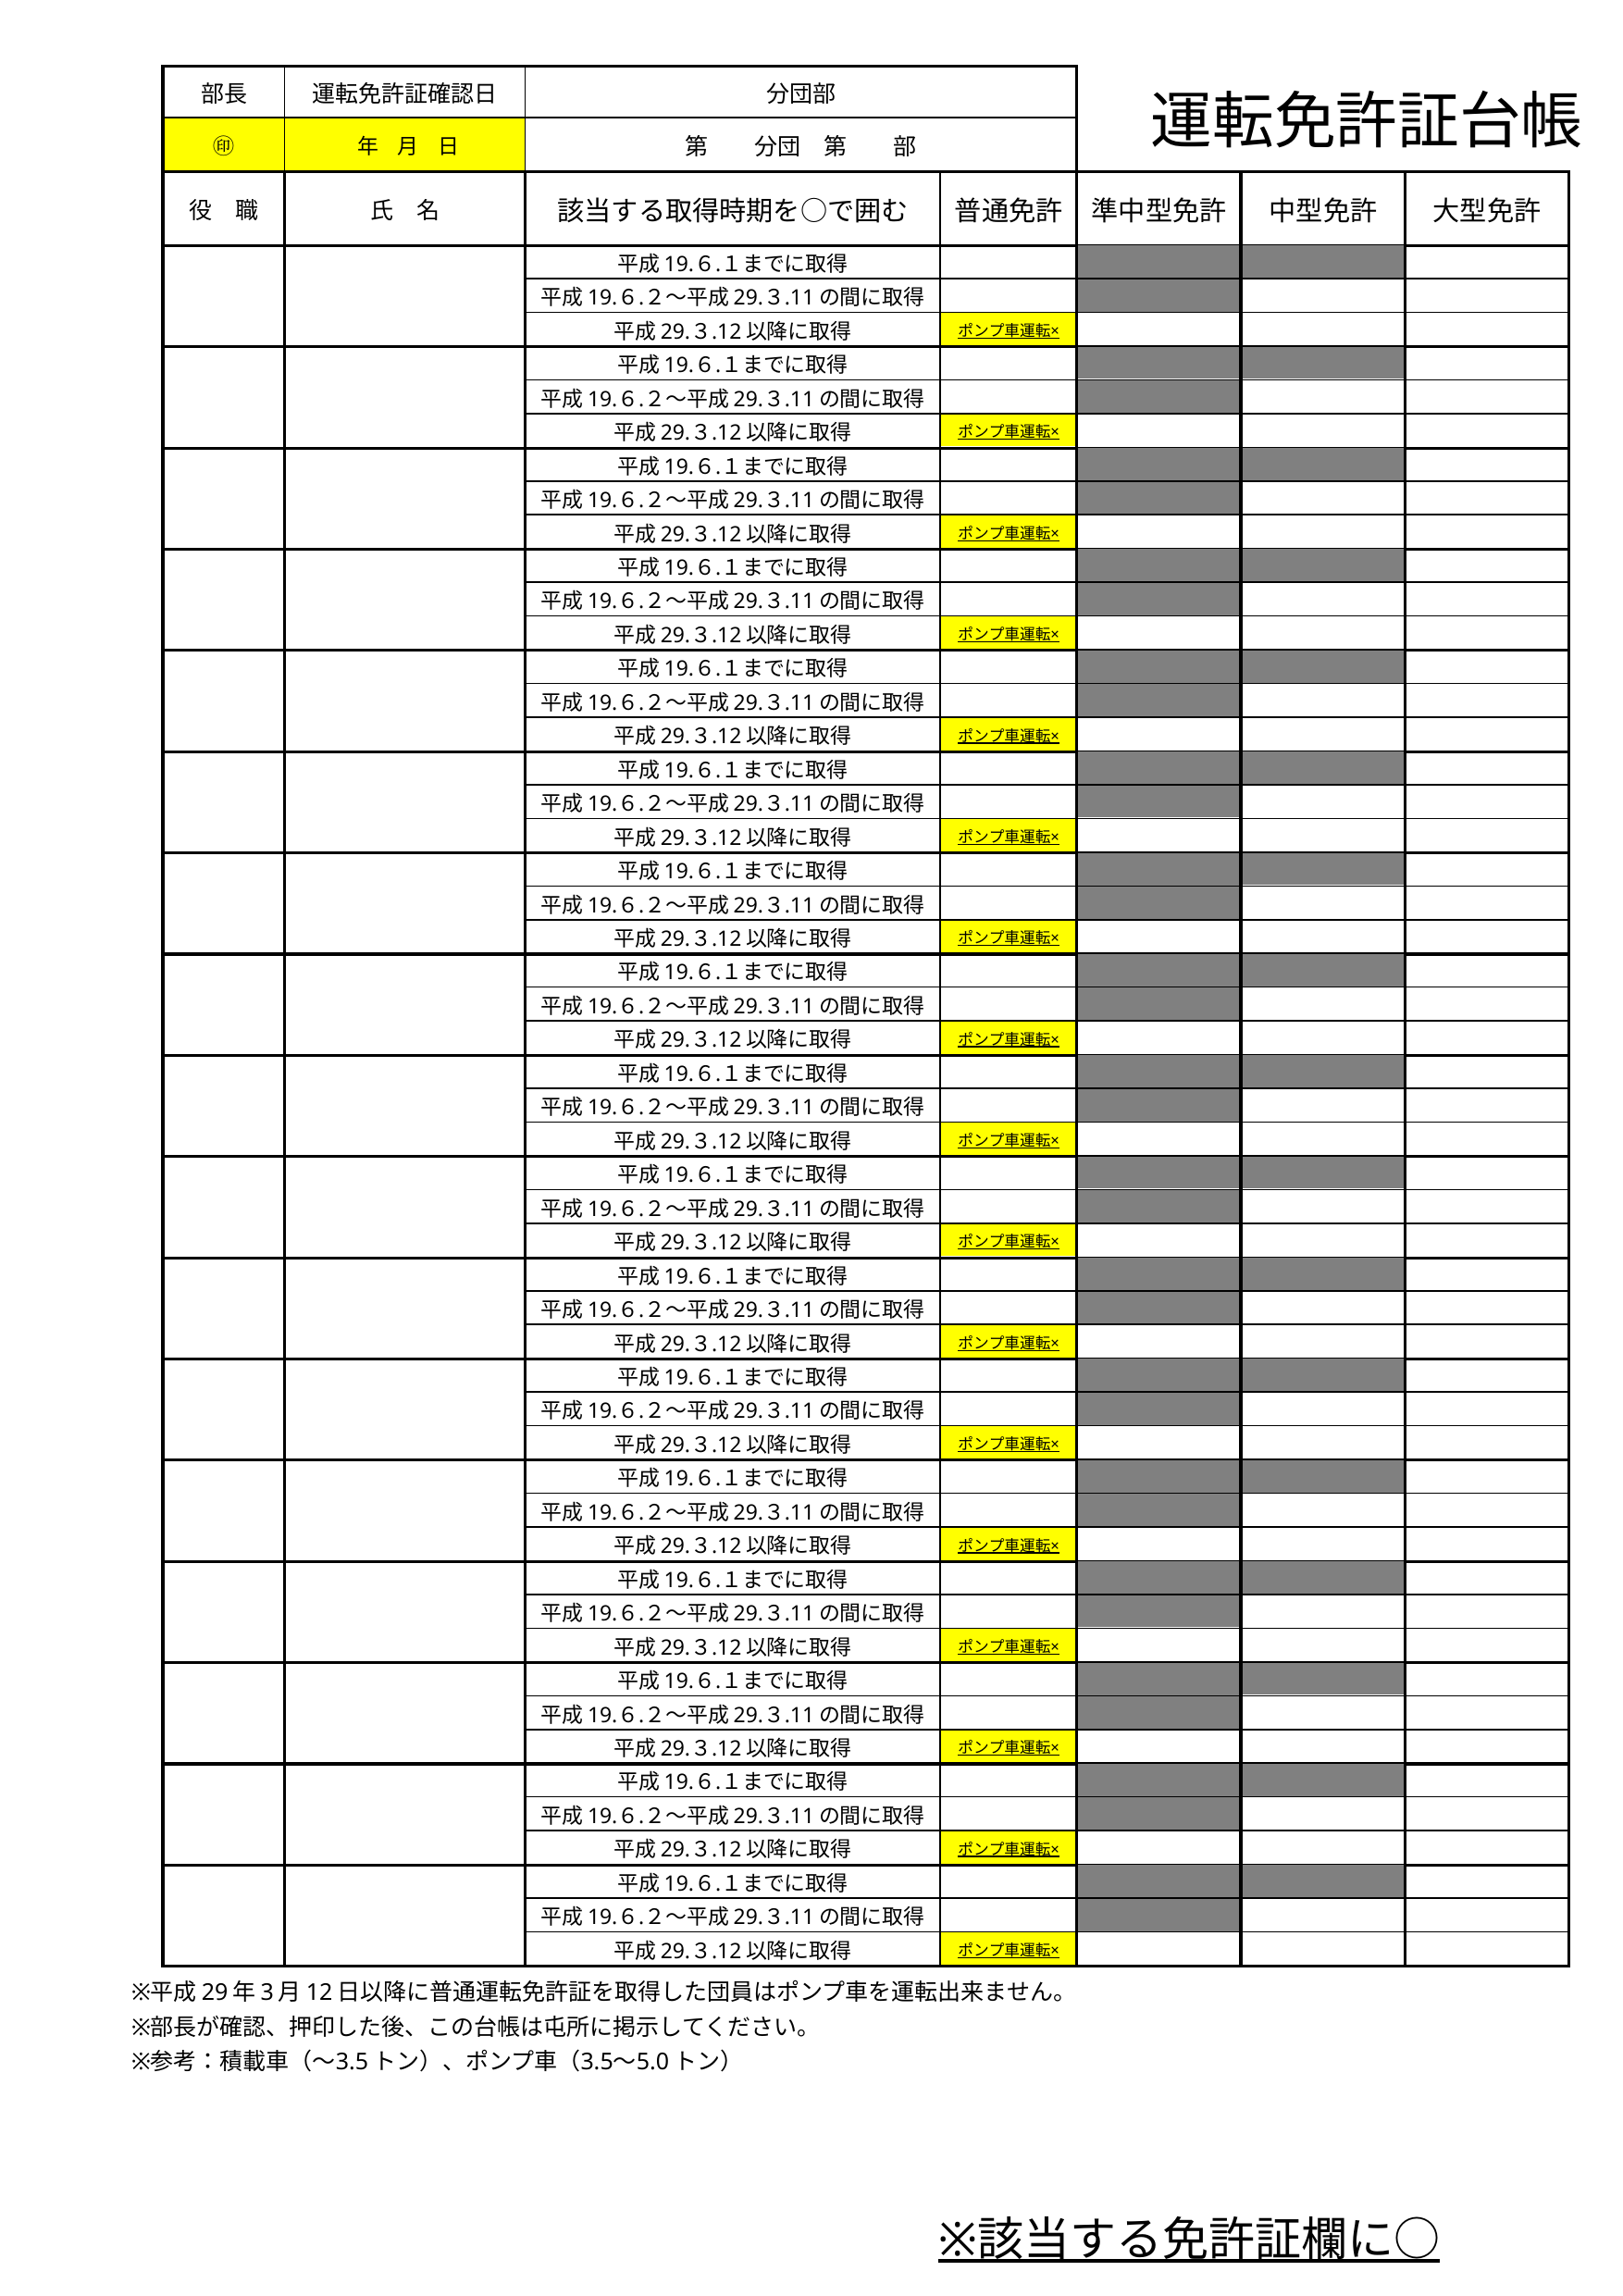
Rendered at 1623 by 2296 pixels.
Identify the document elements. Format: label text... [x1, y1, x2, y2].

table_cell ポンプ車運転× [941, 1831, 1075, 1864]
table_cell 平成19.６.１までに取得 [527, 1158, 939, 1188]
table_cell [1406, 348, 1567, 379]
table_cell [286, 551, 524, 649]
table_cell [1078, 1595, 1239, 1627]
table_cell 平成19.６.２～平成29.３.11の間に取得 [527, 1595, 939, 1627]
table_cell 平成19.６.１までに取得 [527, 247, 939, 278]
table_cell [1078, 1865, 1239, 1897]
table_header 部長 [165, 68, 284, 117]
table_cell [941, 887, 1075, 919]
table_cell [1243, 751, 1404, 784]
table_cell 平成29.３.12以降に取得 [527, 616, 939, 649]
table_cell 平成29.３.12以降に取得 [527, 1932, 939, 1965]
table_cell 平成19.６.２～平成29.３.11の間に取得 [527, 786, 939, 817]
table_cell [286, 1461, 524, 1560]
table_cell [1406, 1123, 1567, 1155]
table_cell [286, 1664, 524, 1762]
table_cell ポンプ車運転× [941, 515, 1075, 548]
table_cell [941, 1089, 1075, 1122]
table_cell [165, 551, 283, 649]
table_cell [1243, 651, 1404, 683]
table_cell [1078, 921, 1239, 952]
table_cell [1078, 1325, 1239, 1358]
table_cell [1243, 954, 1404, 987]
table_cell 平成19.６.２～平成29.３.11の間に取得 [527, 1393, 939, 1425]
table_cell 平成19.６.２～平成29.３.11の間に取得 [527, 1696, 939, 1729]
table_cell [165, 1664, 283, 1762]
table_cell 平成19.６.１までに取得 [527, 551, 939, 581]
table_cell [1243, 1460, 1404, 1493]
table_cell 平成19.６.１までに取得 [527, 1057, 939, 1087]
table_cell [941, 1494, 1075, 1526]
table_cell [1078, 1157, 1239, 1188]
table_cell [1243, 921, 1404, 952]
table_cell [1078, 549, 1239, 581]
table_cell [286, 1260, 524, 1358]
text ※部長が確認、押印した後、この台帳は屯所に掲示してください。 [131, 2008, 1601, 2042]
table_cell [1406, 1797, 1567, 1830]
table_cell [1406, 718, 1567, 751]
table_cell [1078, 1426, 1239, 1458]
table_cell [1243, 549, 1404, 581]
table_cell [1243, 1561, 1404, 1594]
table_cell [1243, 853, 1404, 885]
table_cell [1406, 450, 1567, 480]
table_cell [1078, 853, 1239, 885]
table_cell 役 職 [165, 173, 283, 244]
table_cell [165, 956, 283, 1054]
table_cell [1243, 1932, 1404, 1965]
table_cell [1078, 1731, 1239, 1762]
table_cell ポンプ車運転× [941, 1932, 1075, 1965]
table_header 運転免許証確認日 [285, 68, 525, 117]
table_cell [1406, 1563, 1567, 1594]
table_cell [1406, 1696, 1567, 1729]
table_cell [941, 753, 1075, 784]
table_cell [1243, 987, 1404, 1020]
table_cell [1406, 1393, 1567, 1425]
table_cell [1078, 1393, 1239, 1425]
table_cell [941, 1260, 1075, 1290]
table_cell [941, 1664, 1075, 1694]
table_cell [941, 1190, 1075, 1222]
table_cell [1078, 1899, 1239, 1931]
table_cell [1243, 1731, 1404, 1762]
table_cell [941, 1867, 1075, 1897]
table_cell [1243, 1393, 1404, 1425]
table_cell [165, 1867, 283, 1965]
table_cell [1243, 718, 1404, 751]
table_cell 平成29.３.12以降に取得 [527, 1123, 939, 1155]
table_cell 普通免許 [941, 173, 1075, 244]
table_cell ポンプ車運転× [941, 313, 1075, 345]
table_cell 平成29.３.12以降に取得 [527, 921, 939, 952]
table_cell 平成19.６.１までに取得 [527, 1766, 939, 1796]
table_cell [1406, 1528, 1567, 1560]
table_cell [1078, 1190, 1239, 1222]
table_cell 平成29.３.12以降に取得 [527, 1224, 939, 1256]
table_cell [1078, 954, 1239, 987]
table_cell [165, 1260, 283, 1358]
table_cell 氏 名 [286, 173, 524, 244]
table_cell ポンプ車運転× [941, 415, 1075, 446]
table_cell [1243, 415, 1404, 446]
table_cell [1243, 1055, 1404, 1087]
table_cell [941, 786, 1075, 817]
table_cell [1406, 380, 1567, 413]
table_cell [941, 348, 1075, 379]
table_cell [1078, 1224, 1239, 1256]
table_cell [1078, 347, 1239, 379]
table_cell 平成19.６.１までに取得 [527, 1360, 939, 1391]
table_cell [1078, 380, 1239, 413]
table_cell 年 月 日 [285, 118, 525, 170]
table_cell [1406, 1190, 1567, 1222]
table_cell [1406, 1325, 1567, 1358]
table_cell [1078, 651, 1239, 683]
table_cell [286, 1057, 524, 1155]
table_cell ポンプ車運転× [941, 616, 1075, 649]
table_cell [1406, 1022, 1567, 1054]
table_cell [1243, 1663, 1404, 1694]
table_cell [1078, 279, 1239, 312]
table_cell [1406, 279, 1567, 312]
table_cell ポンプ車運転× [941, 718, 1075, 751]
table_cell [1243, 1865, 1404, 1897]
table_cell [1078, 1022, 1239, 1054]
table_cell [1243, 1426, 1404, 1458]
table_cell [1078, 1561, 1239, 1594]
table_cell [1078, 415, 1239, 446]
table_cell [1406, 1595, 1567, 1627]
table_cell 平成19.６.２～平成29.３.11の間に取得 [527, 482, 939, 514]
table_cell [165, 450, 283, 548]
table_cell [941, 1158, 1075, 1188]
table_cell [1243, 1292, 1404, 1323]
table_cell 平成19.６.１までに取得 [527, 348, 939, 379]
table_cell 平成29.３.12以降に取得 [527, 1325, 939, 1358]
table_cell [1243, 1797, 1404, 1830]
table_cell [1406, 956, 1567, 987]
table_header 分団部 [526, 68, 1075, 117]
table_cell 平成19.６.２～平成29.３.11の間に取得 [527, 279, 939, 312]
table_cell [1406, 684, 1567, 716]
table_cell [1243, 684, 1404, 716]
table_cell [1243, 1325, 1404, 1358]
table_cell [1078, 1089, 1239, 1122]
table_cell [1243, 1528, 1404, 1560]
table_cell [286, 247, 524, 345]
table_cell [1406, 515, 1567, 548]
table_cell [1406, 1224, 1567, 1256]
table_cell [286, 652, 524, 751]
table_cell [1406, 583, 1567, 615]
table_cell [1243, 786, 1404, 817]
table_cell [1406, 1292, 1567, 1323]
table_cell 平成29.３.12以降に取得 [527, 1022, 939, 1054]
table_cell [1243, 313, 1404, 345]
table_cell [165, 1563, 283, 1661]
table_cell [1243, 819, 1404, 851]
table_cell [1243, 1022, 1404, 1054]
table_cell 平成19.６.２～平成29.３.11の間に取得 [527, 1899, 939, 1931]
table_cell [1406, 1867, 1567, 1897]
table_cell [1078, 987, 1239, 1020]
table_cell [1078, 684, 1239, 716]
text ※平成29年3月12日以降に普通運転免許証を取得した団員はポンプ車を運転出来ません。 [131, 99, 1601, 2008]
table_cell [1406, 1932, 1567, 1965]
table_cell [1406, 1899, 1567, 1931]
table_cell [941, 1292, 1075, 1323]
table_cell [941, 684, 1075, 716]
table_cell [941, 583, 1075, 615]
table_cell [1243, 1696, 1404, 1729]
table_cell [1406, 887, 1567, 919]
table_cell [286, 1360, 524, 1458]
table_cell [1078, 515, 1239, 548]
table_cell 平成19.６.１までに取得 [527, 956, 939, 987]
table_cell 大型免許 [1406, 173, 1567, 244]
table_cell [1078, 313, 1239, 345]
table_cell [941, 482, 1075, 514]
table_cell [1406, 786, 1567, 817]
table_cell [1078, 1797, 1239, 1830]
table_cell [1406, 854, 1567, 885]
table_cell 平成29.３.12以降に取得 [527, 1831, 939, 1864]
table_cell 平成29.３.12以降に取得 [527, 1426, 939, 1458]
table_cell ポンプ車運転× [941, 1224, 1075, 1256]
table_cell [1243, 1629, 1404, 1661]
table_cell [1406, 1664, 1567, 1694]
table_cell [1243, 887, 1404, 919]
table_cell 平成19.６.２～平成29.３.11の間に取得 [527, 684, 939, 716]
table_cell [941, 987, 1075, 1020]
table_cell [1078, 448, 1239, 480]
table_cell [941, 652, 1075, 683]
table_cell ポンプ車運転× [941, 921, 1075, 952]
table_cell 平成29.３.12以降に取得 [527, 313, 939, 345]
table_cell ポンプ車運転× [941, 1022, 1075, 1054]
table_cell 平成29.３.12以降に取得 [527, 718, 939, 751]
table_cell [1406, 921, 1567, 952]
table_cell [1243, 1089, 1404, 1122]
table_cell 平成19.６.１までに取得 [527, 854, 939, 885]
table_cell [1406, 1158, 1567, 1188]
table_cell [1078, 718, 1239, 751]
table_cell 平成19.６.１までに取得 [527, 1461, 939, 1493]
table_cell 平成19.６.１までに取得 [527, 1563, 939, 1594]
table_cell [1243, 245, 1404, 278]
table_cell [1078, 1528, 1239, 1560]
table_cell [1406, 819, 1567, 851]
table_cell 平成19.６.２～平成29.３.11の間に取得 [527, 583, 939, 615]
table_cell [1243, 1899, 1404, 1931]
table_cell [1243, 1359, 1404, 1391]
table_cell [1078, 1932, 1239, 1965]
table_cell [1243, 1764, 1404, 1796]
table_cell [1078, 1292, 1239, 1323]
table_cell [941, 1797, 1075, 1830]
table_cell [1078, 1258, 1239, 1290]
table_cell [1406, 415, 1567, 446]
table_cell [941, 1766, 1075, 1796]
table_cell [1078, 751, 1239, 784]
text ※参考：積載車（～3.5トン）、ポンプ車（3.5～5.0トン） [131, 2042, 1601, 2078]
table_cell [1078, 786, 1239, 817]
table_cell 平成19.６.２～平成29.３.11の間に取得 [527, 987, 939, 1020]
table_cell [1243, 515, 1404, 548]
table_cell 平成19.６.１までに取得 [527, 450, 939, 480]
table_cell [165, 1461, 283, 1560]
table_cell [1406, 1057, 1567, 1087]
table_cell [1406, 1426, 1567, 1458]
table_cell [941, 279, 1075, 312]
table_cell [1406, 551, 1567, 581]
table_cell 該当する取得時期を○で囲む [527, 173, 939, 244]
table_cell [1078, 887, 1239, 919]
table_cell [1243, 347, 1404, 379]
table_cell [941, 247, 1075, 278]
table_cell [1243, 482, 1404, 514]
table_cell [1078, 819, 1239, 851]
table_cell [1243, 1595, 1404, 1627]
table_cell 平成29.３.12以降に取得 [527, 415, 939, 446]
table_cell 平成29.３.12以降に取得 [527, 515, 939, 548]
table_cell [165, 1360, 283, 1458]
table_cell 平成19.６.２～平成29.３.11の間に取得 [527, 1089, 939, 1122]
table_cell [1243, 279, 1404, 312]
table_cell [165, 348, 283, 446]
table_cell [1078, 1359, 1239, 1391]
table_cell ポンプ車運転× [941, 1731, 1075, 1762]
table_cell [1243, 1494, 1404, 1526]
table_cell 準中型免許 [1078, 173, 1239, 244]
table_cell [165, 1057, 283, 1155]
table_cell [941, 854, 1075, 885]
table_cell 平成19.６.１までに取得 [527, 1867, 939, 1897]
table_cell [165, 1766, 283, 1864]
table_cell [1406, 1089, 1567, 1122]
table_cell [1078, 1831, 1239, 1864]
table_cell [1406, 616, 1567, 649]
table_cell 平成29.３.12以降に取得 [527, 1629, 939, 1661]
table_cell [165, 753, 283, 851]
table_cell [1078, 1055, 1239, 1087]
table_cell [1406, 1494, 1567, 1526]
table_cell [1243, 1258, 1404, 1290]
table_cell [1406, 1629, 1567, 1661]
table_cell 平成19.６.１までに取得 [527, 1664, 939, 1694]
table_cell [1078, 1764, 1239, 1796]
table_cell 平成29.３.12以降に取得 [527, 1731, 939, 1762]
table_cell [286, 450, 524, 548]
table_cell ポンプ車運転× [941, 819, 1075, 851]
table_cell [165, 854, 283, 952]
table_cell [165, 1158, 283, 1256]
table_cell [165, 652, 283, 751]
table_cell [1243, 616, 1404, 649]
table_cell ㊞ [165, 118, 284, 170]
table_cell 平成29.３.12以降に取得 [527, 819, 939, 851]
table_cell 平成19.６.１までに取得 [527, 652, 939, 683]
table_cell [941, 380, 1075, 413]
table_cell [941, 1057, 1075, 1087]
table_cell [1243, 1190, 1404, 1222]
table_cell [1078, 482, 1239, 514]
table_cell 平成19.６.２～平成29.３.11の間に取得 [527, 1797, 939, 1830]
table_cell [1078, 616, 1239, 649]
table_cell 平成19.６.２～平成29.３.11の間に取得 [527, 380, 939, 413]
table_cell [1406, 313, 1567, 345]
table_cell [1243, 1224, 1404, 1256]
table_cell [941, 1563, 1075, 1594]
table_cell [941, 1696, 1075, 1729]
table_cell [165, 247, 283, 345]
table_cell [1243, 1157, 1404, 1188]
table_cell [286, 956, 524, 1054]
table_cell [1406, 1731, 1567, 1762]
table_cell 平成19.６.１までに取得 [527, 1260, 939, 1290]
table_cell 平成19.６.２～平成29.３.11の間に取得 [527, 1292, 939, 1323]
table_cell [1406, 1766, 1567, 1796]
table_cell [1078, 1629, 1239, 1661]
table_cell [286, 1158, 524, 1256]
table_cell ポンプ車運転× [941, 1629, 1075, 1661]
table_cell [1078, 1696, 1239, 1729]
table_cell [286, 1867, 524, 1965]
table_cell [286, 348, 524, 446]
table_cell ポンプ車運転× [941, 1528, 1075, 1560]
table_cell 平成19.６.２～平成29.３.11の間に取得 [527, 1190, 939, 1222]
table_cell [941, 1899, 1075, 1931]
table_cell [1406, 753, 1567, 784]
table_cell [286, 753, 524, 851]
table_header [1078, 65, 1568, 170]
table_cell [941, 450, 1075, 480]
table_cell [1078, 245, 1239, 278]
table_cell 平成19.６.２～平成29.３.11の間に取得 [527, 1494, 939, 1526]
table_cell [1406, 247, 1567, 278]
table_cell ポンプ車運転× [941, 1325, 1075, 1358]
table_cell [1078, 1663, 1239, 1694]
table_cell [1406, 1260, 1567, 1290]
table_cell [1406, 1461, 1567, 1493]
table_cell 中型免許 [1243, 173, 1404, 244]
table_cell [1078, 1494, 1239, 1526]
table_cell ポンプ車運転× [941, 1426, 1075, 1458]
table_cell [1406, 1831, 1567, 1864]
table_cell [941, 1461, 1075, 1493]
table_cell [1243, 448, 1404, 480]
table_cell [941, 1360, 1075, 1391]
table_cell [286, 1766, 524, 1864]
table_cell [1406, 482, 1567, 514]
table_cell [1406, 652, 1567, 683]
table_cell [1406, 1360, 1567, 1391]
table_cell 平成19.６.１までに取得 [527, 753, 939, 784]
table_cell [286, 1563, 524, 1661]
table_cell [1243, 583, 1404, 615]
table_cell ポンプ車運転× [941, 1123, 1075, 1155]
table_cell [1243, 380, 1404, 413]
table_cell [1078, 1460, 1239, 1493]
table_cell [941, 956, 1075, 987]
table_cell [1406, 987, 1567, 1020]
table_cell [941, 1393, 1075, 1425]
table_cell [1078, 1123, 1239, 1155]
table_cell [1078, 583, 1239, 615]
table_cell [941, 551, 1075, 581]
table_cell 第 分団 第 部 [526, 118, 1075, 170]
table_cell [941, 1595, 1075, 1627]
table_cell 平成19.６.２～平成29.３.11の間に取得 [527, 887, 939, 919]
table_cell 平成29.３.12以降に取得 [527, 1528, 939, 1560]
table_cell [1243, 1123, 1404, 1155]
table_cell [286, 854, 524, 952]
table_cell [1243, 1831, 1404, 1864]
